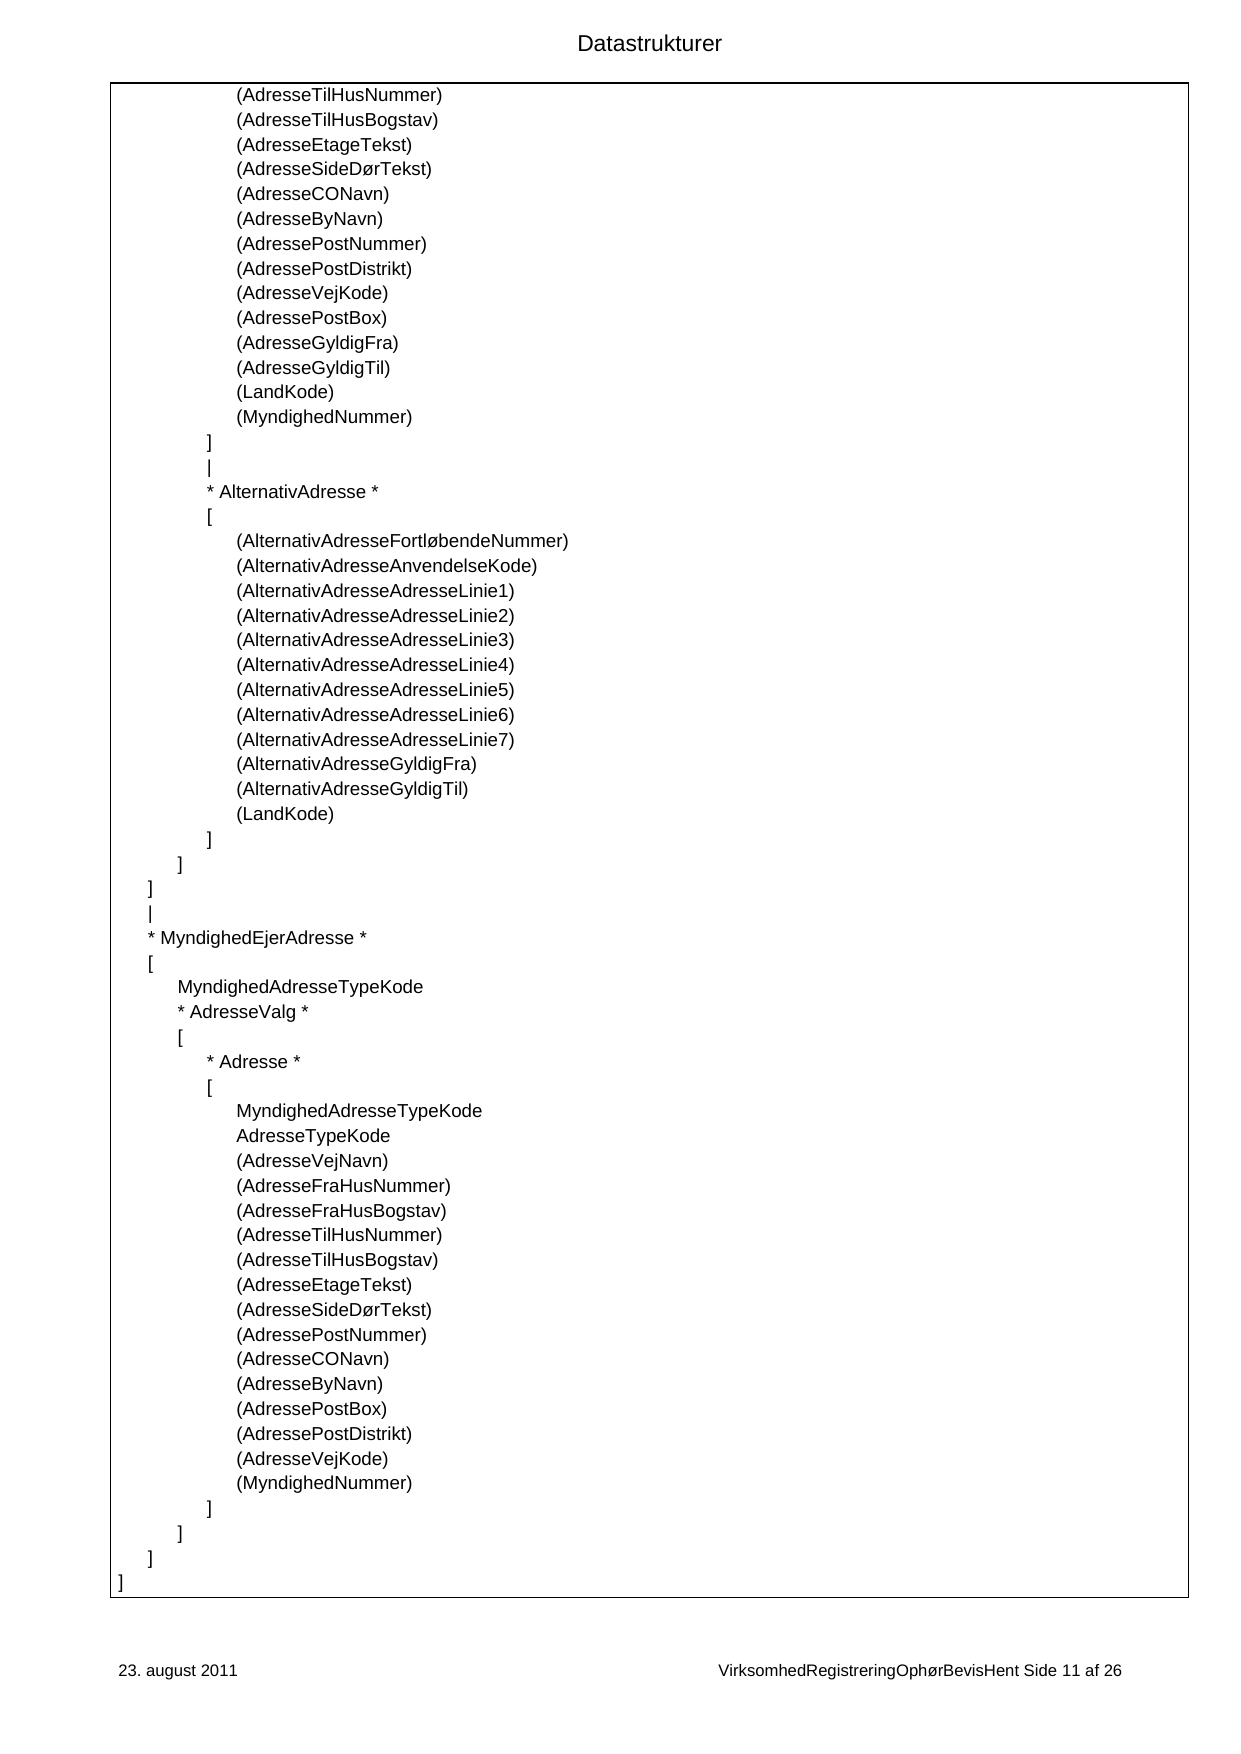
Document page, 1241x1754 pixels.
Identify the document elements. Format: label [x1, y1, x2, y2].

table_cell [111, 84, 1188, 1597]
